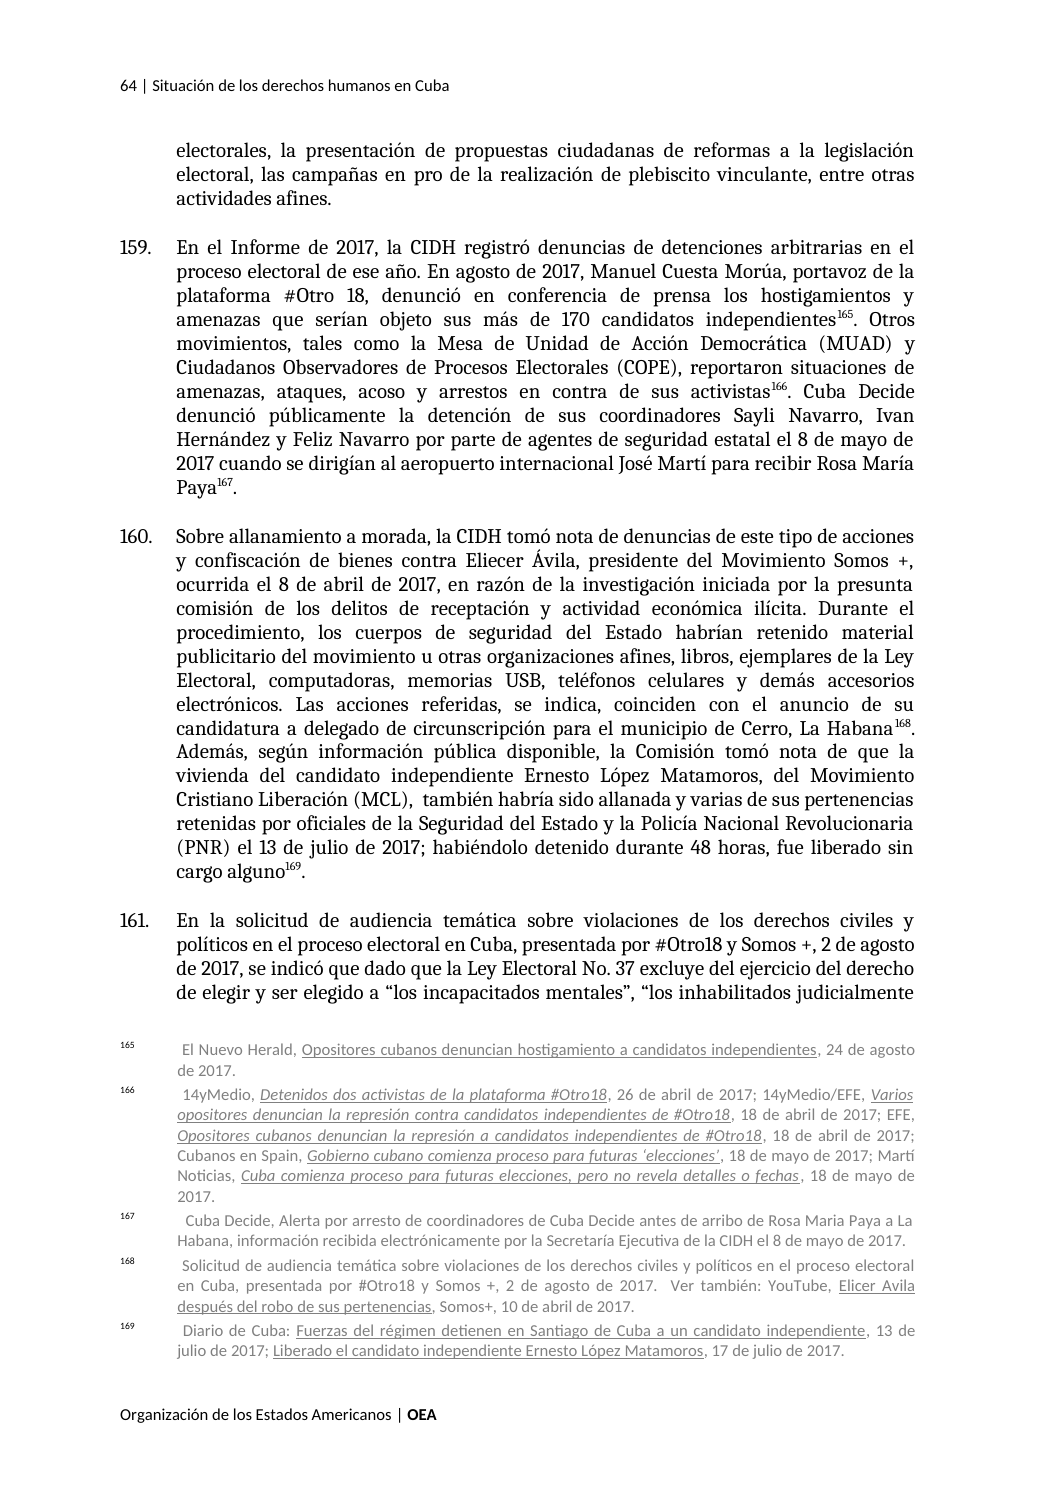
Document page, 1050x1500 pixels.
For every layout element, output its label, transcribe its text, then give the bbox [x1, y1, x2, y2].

list En la solicitud de audiencia temática sobre violaciones de los derechos civiles y políticos en el proceso electoral en Cuba, presentada por #Otro18 y Somos +, 2 de agosto de 2017, se indicó que dado que la Ley Electoral No. 37 excluye del ejercicio del derecho de elegir y ser elegido a “los incapacitados mentales”, “los inhabilitados judicialmente por causa de delito”, “los que se les ha impuesto sanción de privación de derechos públicos a partir del cumplimiento de su sanción de privación de libertad”, candidatos independientes han sido procesados o condenados penalmente, generándose como consecuencia inmediata la imposibilidad de participación en el actual proceso electoral. [120, 909, 915, 1005]
list En el Informe de 2017, la CIDH registró denuncias de detenciones arbitrarias en el proceso electoral de ese año. En agosto de 2017, Manuel Cuesta Morúa, portavoz de la plataforma #Otro 18, denunció en conferencia de prensa los hostigamientos y amenazas que serían objeto sus más de 170 candidatos independientes. Otros movimientos, tales como la Mesa de Unidad de Acción Democrática (MUAD) y Ciudadanos Observadores de Procesos Electorales (COPE), reportaron situaciones de amenazas, ataques, acoso y arrestos en contra de sus activistas. Cuba Decide denunció públicamente la detención de sus coordinadores Sayli Navarro, Ivan Hernández y Feliz Navarro por parte de agentes de seguridad estatal el 8 de mayo de 2017 cuando se dirigían al aeropuerto internacional José Martí para recibir Rosa María Paya. [120, 236, 915, 499]
list Sobre allanamiento a morada, la CIDH tomó nota de denuncias de este tipo de acciones y confiscación de bienes contra Eliecer Ávila, presidente del Movimiento Somos +, ocurrida el 8 de abril de 2017, en razón de la investigación iniciada por la presunta comisión de los delitos de receptación y actividad económica ilícita. Durante el procedimiento, los cuerpos de seguridad del Estado habrían retenido material publicitario del movimiento u otras organizaciones afines, libros, ejemplares de la Ley Electoral, computadoras, memorias USB, teléfonos celulares y demás accesorios electrónicos. Las acciones referidas, se indica, coinciden con el anuncio de su candidatura a delegado de circunscripción para el municipio de Cerro, La Habana. Además, según información pública disponible, la Comisión tomó nota de que la vivienda del candidato independiente Ernesto López Matamoros, del Movimiento Cristiano Liberación (MCL), también habría sido allanada y varias de sus pertenencias retenidas por oficiales de la Seguridad del Estado y la Policía Nacional Revolucionaria (PNR) el 13 de julio de 2017; habiéndolo detenido durante 48 horas, fue liberado sin cargo alguno. [120, 524, 915, 884]
